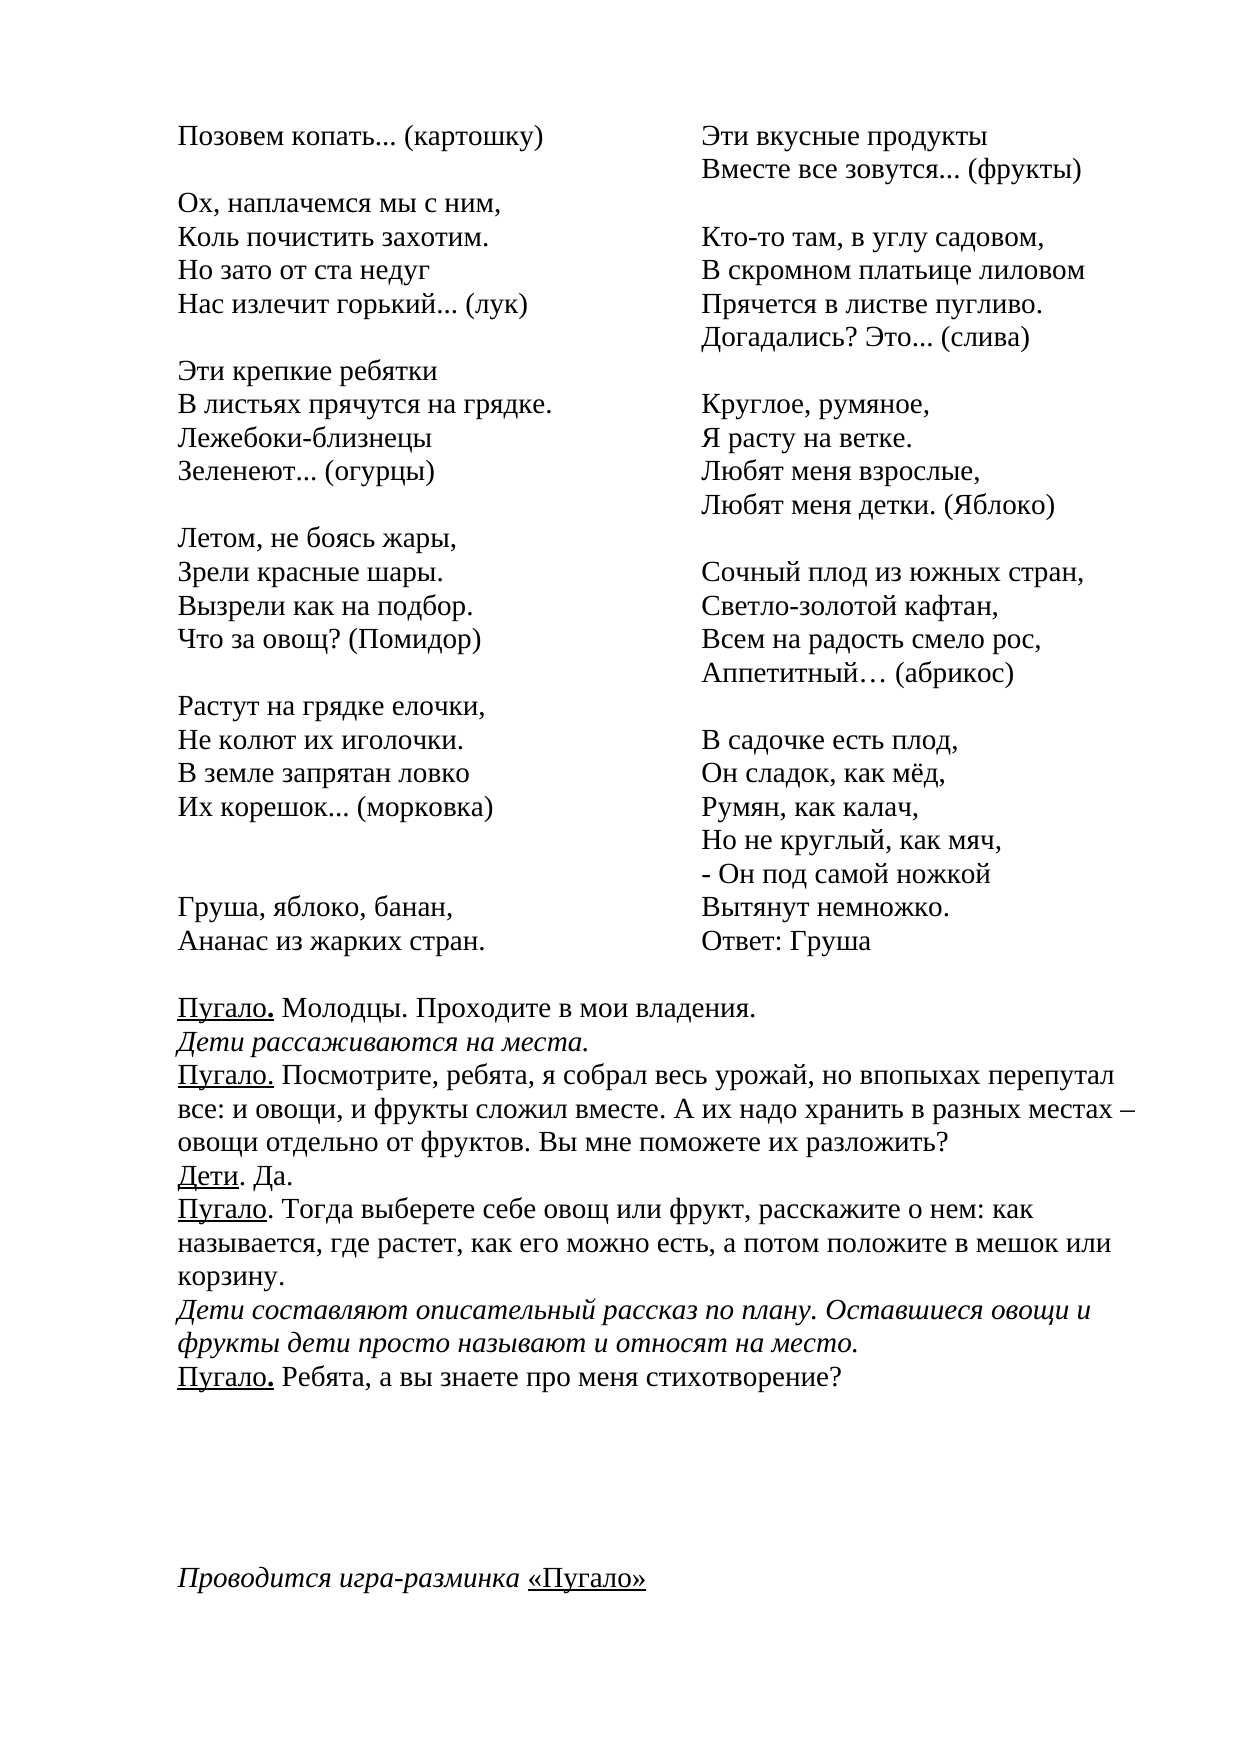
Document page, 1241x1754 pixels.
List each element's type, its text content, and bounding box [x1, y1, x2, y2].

text Что за овощ? (Помидор) [177, 621, 627, 655]
text Зеленеют... (огурцы) [177, 453, 627, 487]
text Сочный плод из южных стран, [701, 554, 1152, 588]
text Зрели красные шары. [177, 554, 627, 588]
text Прячется в листве пугливо. [701, 286, 1152, 319]
text Дети. Да. [177, 1158, 1152, 1191]
text Дети составляют описательный рассказ по плану. Оставшиеся овощи и фрукты дети просто называют и относят на место. [177, 1292, 1152, 1359]
text Всем на радость смело рос, [701, 621, 1152, 655]
text В скромном платьице лиловом [701, 252, 1152, 286]
text Вызрели как на подбор. [177, 588, 627, 621]
text Круглое, румяное, [701, 386, 1152, 420]
text В листьях прячутся на грядке. [177, 386, 627, 420]
text Ананас из жарких стран. [177, 923, 627, 957]
text Кто-то там, в углу садовом, [701, 219, 1152, 252]
text Но не круглый, как мяч, [701, 822, 1152, 856]
text Он сладок, как мёд, [701, 755, 1152, 789]
text Эти крепкие ребятки [177, 353, 627, 386]
text В садочке есть плод, [701, 722, 1152, 755]
text Ох, наплачемся мы с ним, [177, 185, 627, 219]
text Вытянут немножко. [701, 889, 1152, 923]
text Проводится игра-разминка «Пугало» [177, 1560, 1152, 1594]
text Пугало. Посмотрите, ребята, я собрал весь урожай, но впопыхах перепутал все: и овощи, и фрукты сложил вместе. А их надо хранить в разных местах – овощи отдельно от фруктов. Вы мне поможете их разложить? [177, 1057, 1152, 1158]
text Позовем копать... (картошку) [177, 118, 627, 152]
text Растут на грядке елочки, [177, 688, 627, 722]
text Ответ: Груша [701, 923, 1152, 957]
text Груша, яблоко, банан, [177, 889, 627, 923]
text Но зато от ста недуг [177, 252, 627, 286]
text В земле запрятан ловко [177, 755, 627, 789]
text Дети рассаживаются на места. [177, 1024, 1152, 1057]
text Вместе все зовутся... (фрукты) [701, 152, 1152, 185]
text Светло-золотой кафтан, [701, 588, 1152, 621]
text Их корешок... (морковка) [177, 789, 627, 822]
text Аппетитный… (абрикос) [701, 655, 1152, 688]
text - Он под самой ножкой [701, 856, 1152, 889]
text Не колют их иголочки. [177, 722, 627, 755]
text Догадались? Это... (слива) [701, 319, 1152, 353]
text Румян, как калач, [701, 789, 1152, 822]
text Пугало. Тогда выберете себе овощ или фрукт, расскажите о нем: как называется, где растет, как его можно есть, а потом положите в мешок или корзину. [177, 1191, 1152, 1292]
text Я расту на ветке. [701, 420, 1152, 453]
text Нас излечит горький... (лук) [177, 286, 627, 319]
text Пугало. Ребята, а вы знаете про меня стихотворение? [177, 1359, 1152, 1393]
text Любят меня детки. (Яблоко) [701, 487, 1152, 521]
text Пугало. Молодцы. Проходите в мои владения. [177, 990, 1152, 1024]
text Летом, не боясь жары, [177, 521, 627, 554]
text Лежебоки-близнецы [177, 420, 627, 453]
text Эти вкусные продукты [701, 118, 1152, 152]
text Любят меня взрослые, [701, 453, 1152, 487]
text Коль почистить захотим. [177, 219, 627, 252]
